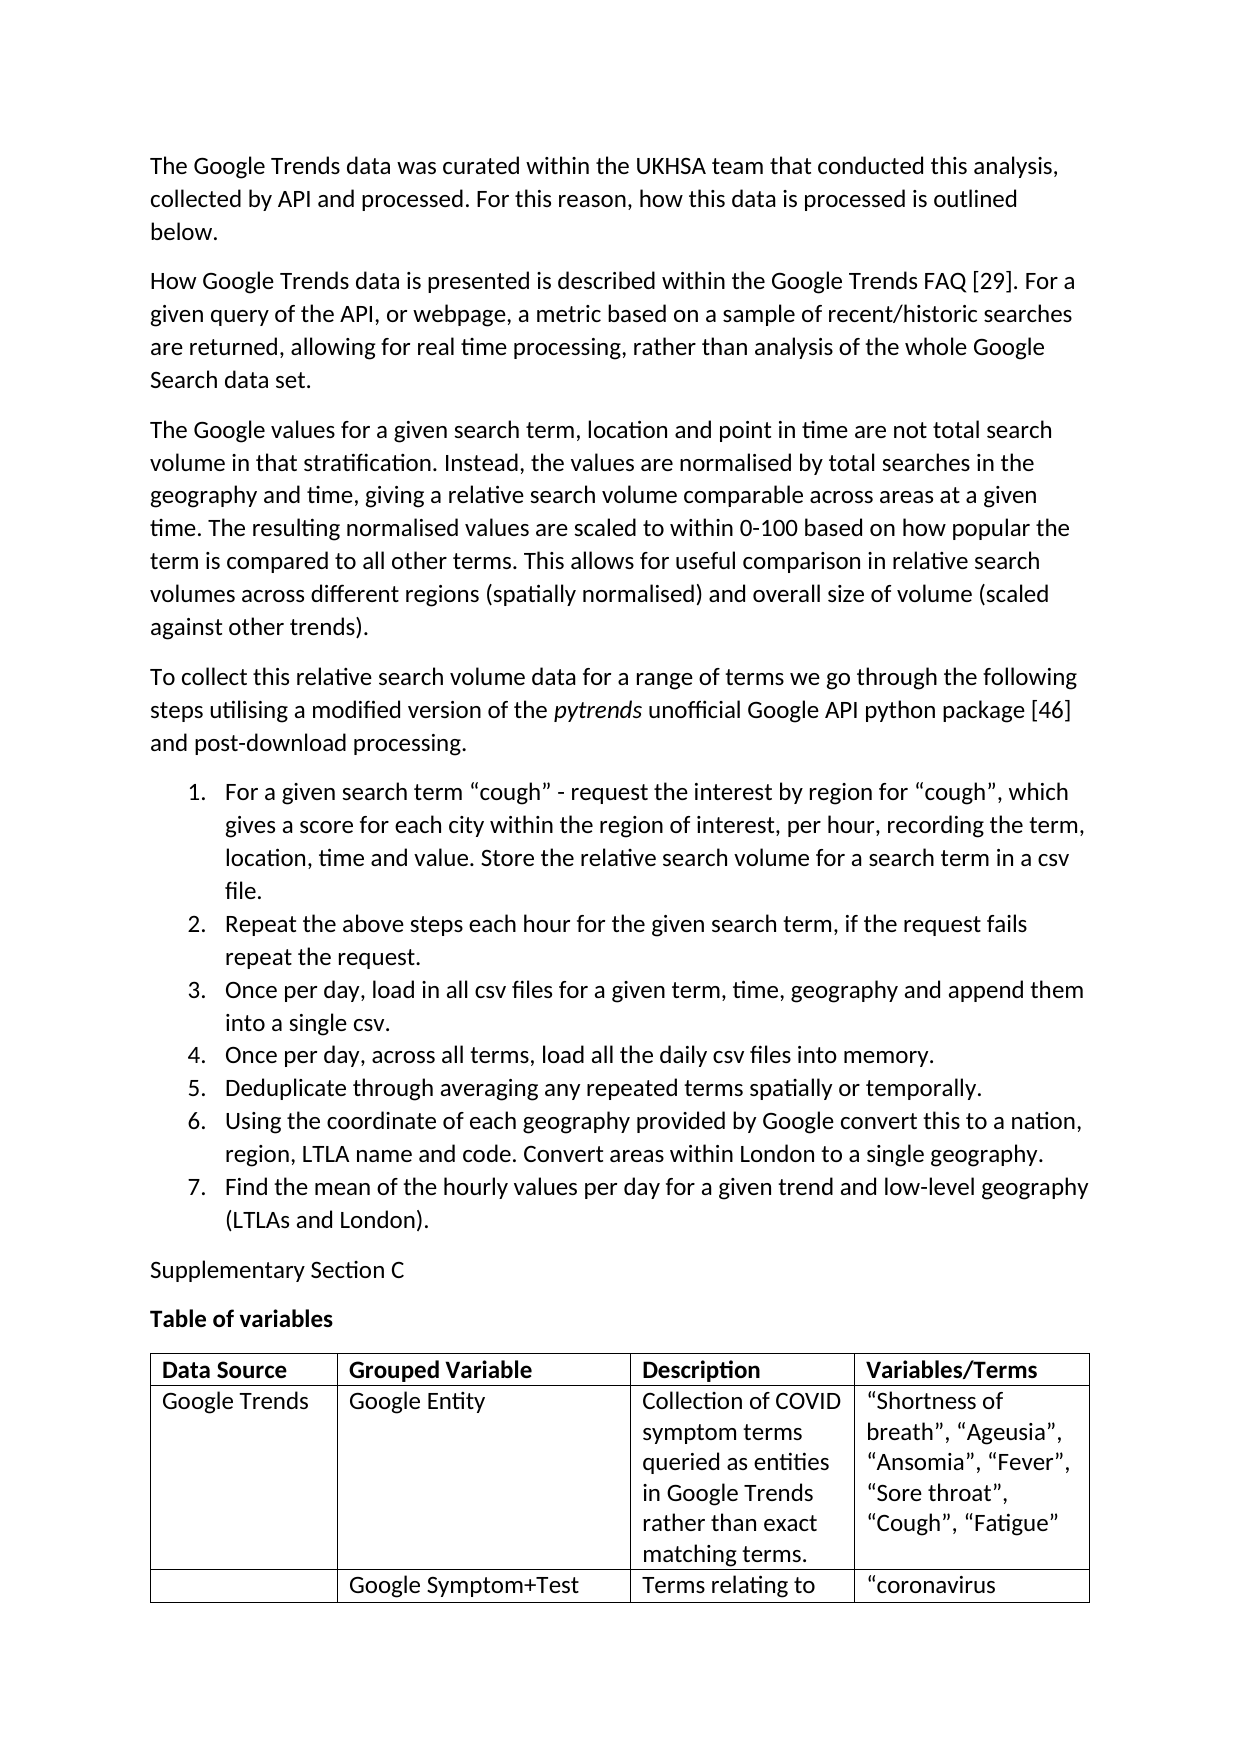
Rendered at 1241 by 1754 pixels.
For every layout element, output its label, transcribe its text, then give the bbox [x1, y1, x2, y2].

table_header Variables/Terms [855, 1354, 1089, 1384]
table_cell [855, 1570, 1089, 1602]
list Once per day, load in all csv files for a given term, time, geography and append them into a single csv. [187, 974, 1090, 1037]
table_cell “Shortness of breath”, “Ageusia”, “Ansomia”, “Fever”, “Sore throat”, “Cough”, “Fatigue” [855, 1386, 1089, 1569]
list For a given search term “cough” - request the interest by region for “cough”, which gives a score for each city within the region of interest, per hour, recording the term, location, time and value. Store the relative search volume for a search term in a csv file. [187, 776, 1090, 906]
text Supplementary Section C [150, 1254, 1090, 1284]
list Deduplicate through averaging any repeated terms spatially or temporally. [187, 1072, 1090, 1103]
list Once per day, across all terms, load all the daily csv files into memory. [187, 1039, 1090, 1070]
table_header Data Source [151, 1354, 337, 1384]
text How Google Trends data is presented is described within the Google Trends FAQ [29]. For a given query of the API, or webpage, a metric based on a sample of recent/historic searches are returned, allowing for real time processing, rather than analysis of the whole Google Search data set. [150, 265, 1090, 395]
list Repeat the above steps each hour for the given search term, if the request fails repeat the request. [187, 908, 1090, 971]
table_cell Google Trends [151, 1386, 337, 1569]
table_cell [151, 1570, 337, 1602]
table_cell Google Entity [338, 1386, 630, 1569]
table_header Description [631, 1354, 854, 1384]
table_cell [631, 1570, 854, 1602]
list Find the mean of the hourly values per day for a given trend and low-level geography (LTLAs and London). [187, 1171, 1090, 1235]
text The Google values for a given search term, location and point in time are not total search volume in that stratification. Instead, the values are normalised by total searches in the geography and time, giving a relative search volume comparable across areas at a given time. The resulting normalised values are scaled to within 0-100 based on how popular the term is compared to all other terms. This allows for useful comparison in relative search volumes across different regions (spatially normalised) and overall size of volume (scaled against other trends). [150, 414, 1090, 642]
table_cell Collection of COVID symptom terms queried as entities in Google Trends rather than exact matching terms. [631, 1386, 854, 1569]
text The Google Trends data was curated within the UKHSA team that conducted this analysis, collected by API and processed. For this reason, how this data is processed is outlined below. [150, 150, 1090, 246]
list Using the coordinate of each geography provided by Google convert this to a nation, region, LTLA name and code. Convert areas within London to a single geography. [187, 1105, 1090, 1169]
table_header Grouped Variable [338, 1354, 630, 1384]
text To collect this relative search volume data for a range of terms we go through the following steps utilising a modified version of the pytrends unofficial Google API python package [46] and post-download processing. [150, 661, 1090, 757]
text Table of variables [150, 1303, 1090, 1334]
table_cell Google Symptom+Test [338, 1570, 630, 1602]
